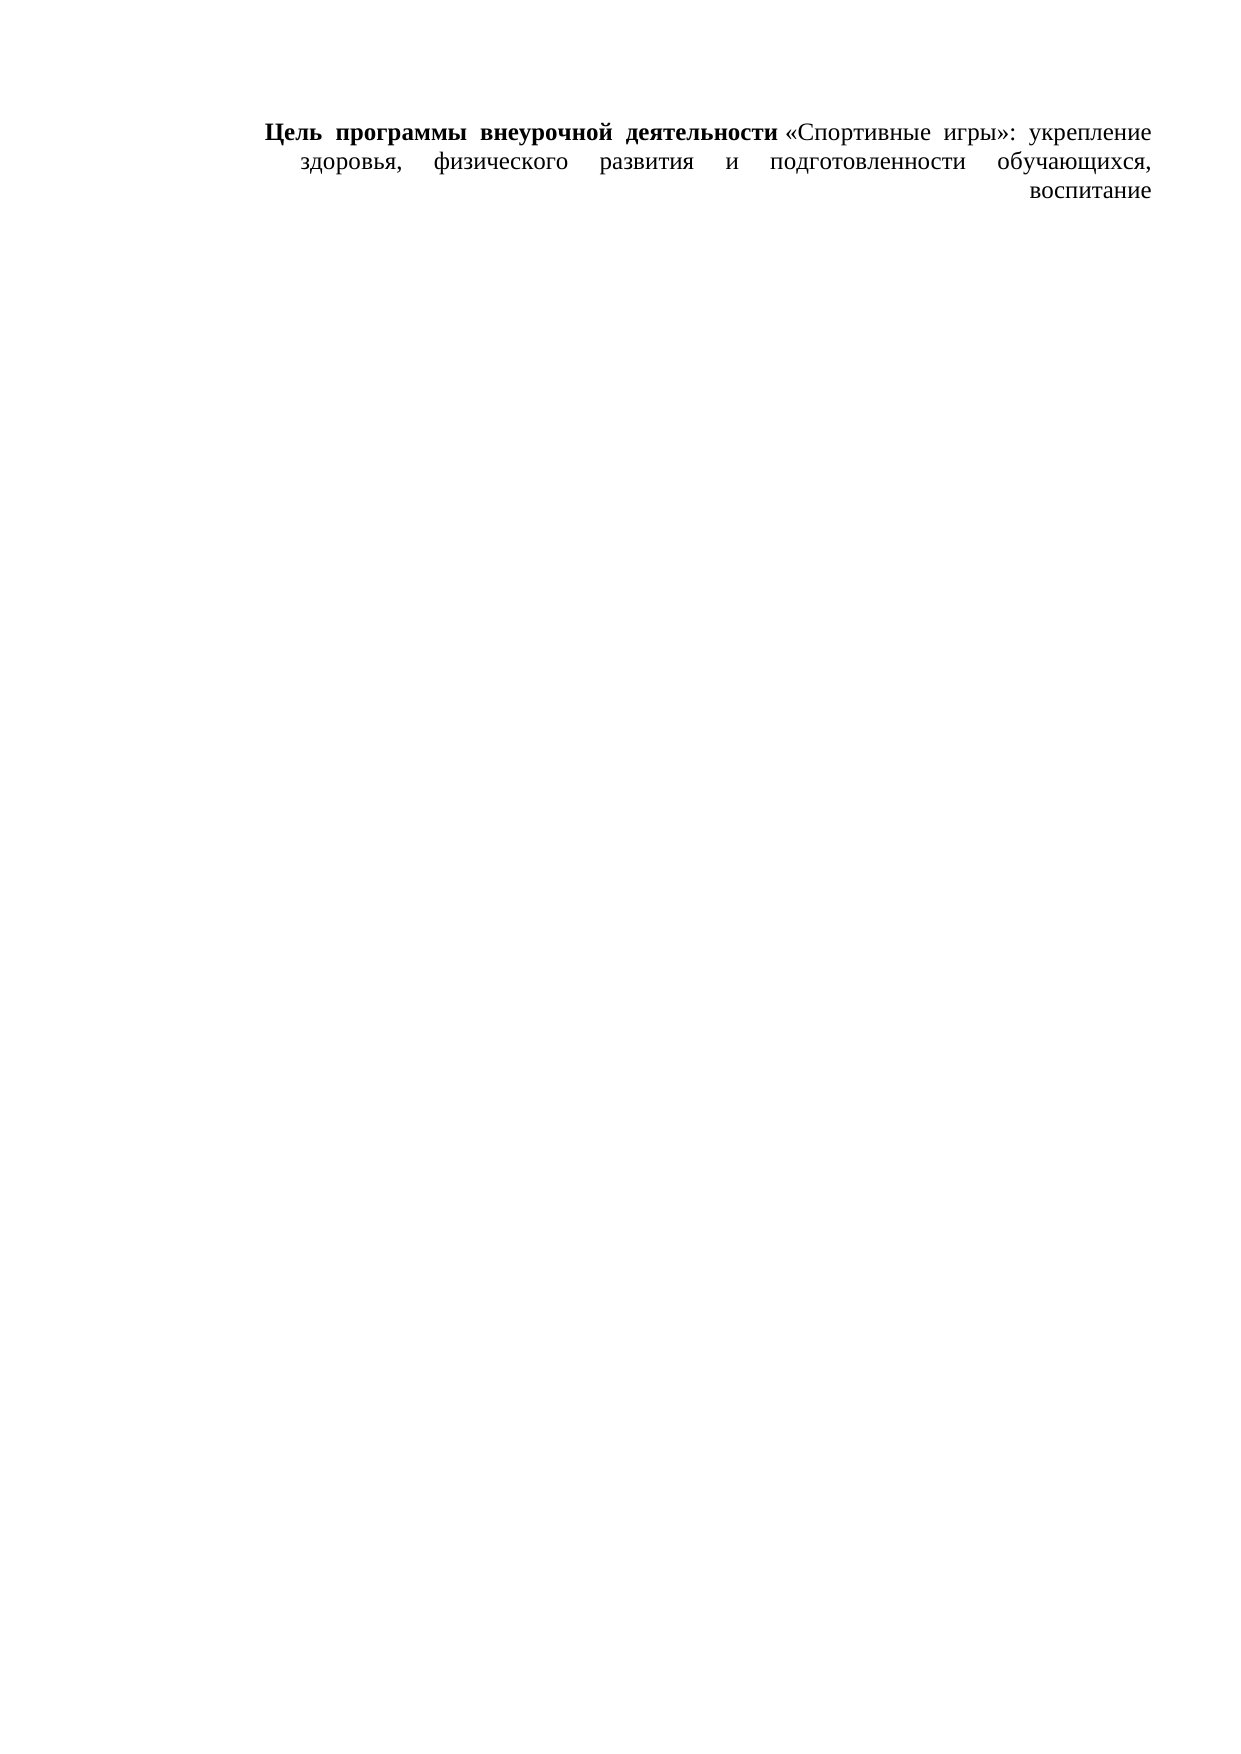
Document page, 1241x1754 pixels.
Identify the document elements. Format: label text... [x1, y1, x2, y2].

text Цель программы внеурочной деятельности «Спортивные игры»: укрепление здоровья, физического развития и подготовленности обучающихся, воспитание [171, 117, 1151, 203]
